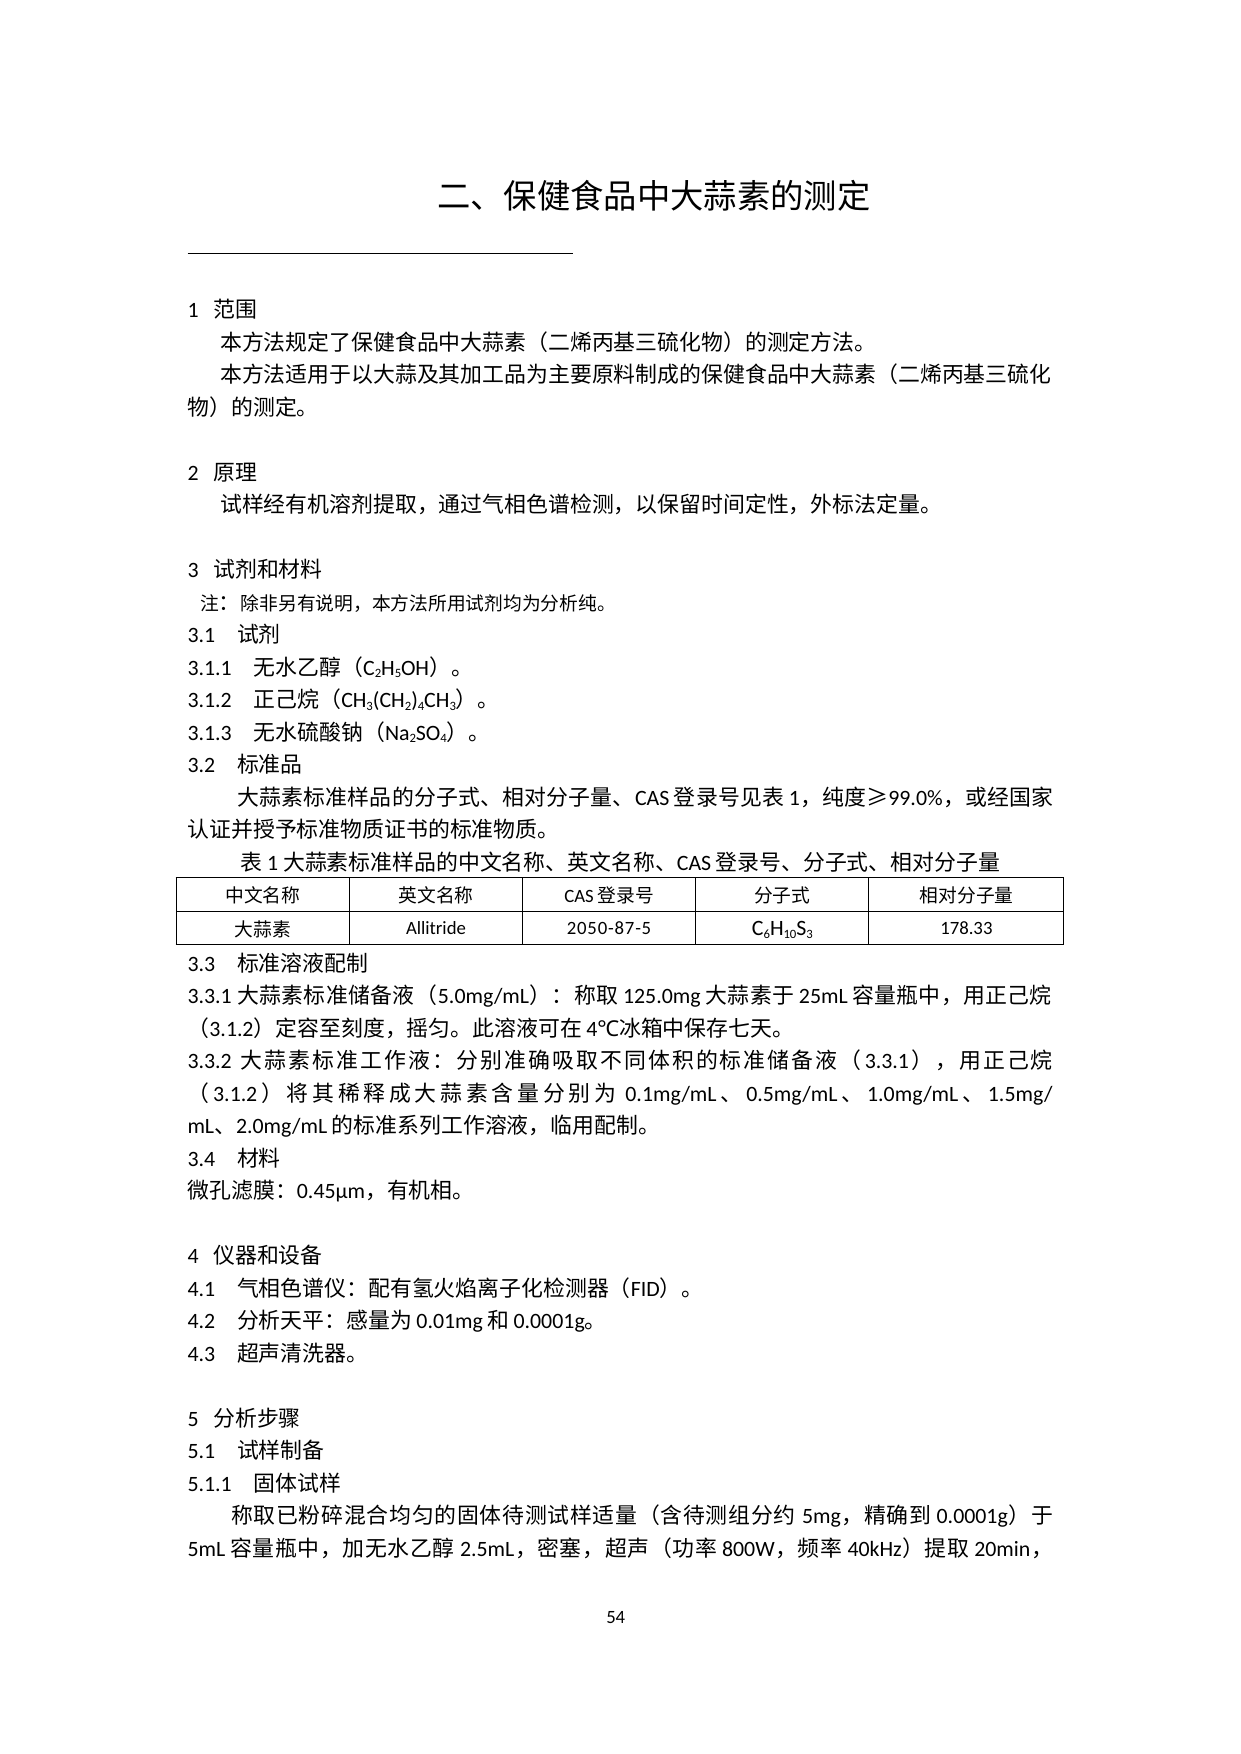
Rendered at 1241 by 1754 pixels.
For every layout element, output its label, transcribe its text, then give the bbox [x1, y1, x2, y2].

text 3.3 标准溶液配制 [187, 945, 1053, 978]
text 表1 大蒜素标准样品的中文名称、英文名称、CAS登录号、分子式、相对分子量 [187, 844, 1053, 877]
text 4.3 超声清洗器。 [187, 1335, 1053, 1368]
text 5.1.1 固体试样 [187, 1465, 1053, 1498]
text 5.1 试样制备 [187, 1433, 1053, 1465]
text 3.2 标准品 [187, 747, 1053, 779]
table_cell 178.33 [869, 912, 1063, 944]
text 3.1.2 正己烷（CH3(CH2)4CH3）。 [187, 682, 1053, 714]
text 2 原理 [187, 454, 1053, 487]
text 3.1.3 无水硫酸钠（Na2SO4）。 [187, 714, 1053, 747]
table_header 英文名称 [350, 878, 522, 911]
table_cell Allitride [350, 912, 522, 944]
text 本方法适用于以大蒜及其加工品为主要原料制成的保健食品中大蒜素（二烯丙基三硫化物）的测定。 [187, 357, 1053, 422]
text 3.3.1 大蒜素标准储备液（5.0mg/mL）：称取125.0mg大蒜素于25mL容量瓶中，用正己烷（3.1.2）定容至刻度，摇匀。此溶液可在4℃冰箱中保存七天。 [187, 978, 1053, 1043]
text 3.4 材料 [187, 1140, 1053, 1173]
table_header 相对分子量 [869, 878, 1063, 911]
text 注：除非另有说明，本方法所用试剂均为分析纯。 [187, 584, 1053, 617]
table_cell 大蒜素 [177, 912, 349, 944]
text 3.1 试剂 [187, 617, 1053, 649]
text 试样经有机溶剂提取，通过气相色谱检测，以保留时间定性，外标法定量。 [187, 487, 1053, 519]
table_cell C6H10S3 [696, 912, 868, 944]
text 4.2 分析天平：感量为0.01mg和0.0001g。 [187, 1303, 1053, 1335]
text 二、保健食品中大蒜素的测定 [187, 162, 1053, 227]
text 1 范围 [187, 292, 1053, 324]
table_cell 2050-87-5 [523, 912, 695, 944]
table_header 中文名称 [177, 878, 349, 911]
text 本方法规定了保健食品中大蒜素（二烯丙基三硫化物）的测定方法。 [187, 324, 1053, 357]
text 5 分析步骤 [187, 1400, 1053, 1433]
text 4.1 气相色谱仪：配有氢火焰离子化检测器（FID）。 [187, 1270, 1053, 1303]
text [187, 1498, 1053, 1563]
table_header 分子式 [696, 878, 868, 911]
table_header CAS登录号 [523, 878, 695, 911]
text 3.1.1 无水乙醇（C2H5OH）。 [187, 649, 1053, 682]
text 微孔滤膜：0.45µm，有机相。 [187, 1173, 1053, 1205]
text 大蒜素标准样品的分子式、相对分子量、CAS登录号见表1，纯度≥99.0%，或经国家认证并授予标准物质证书的标准物质。 [187, 779, 1053, 844]
text 3.3.2 大蒜素标准工作液：分别准确吸取不同体积的标准储备液（3.3.1），用正己烷（3.1.2）将其稀释成大蒜素含量分别为0.1mg/mL、0.5mg/mL、1.0mg/mL、1.5mg/mL、2.0mg/mL的标准系列工作溶液，临用配制。 [187, 1043, 1053, 1140]
text 4 仪器和设备 [187, 1238, 1053, 1270]
text 3 试剂和材料 [187, 552, 1053, 584]
